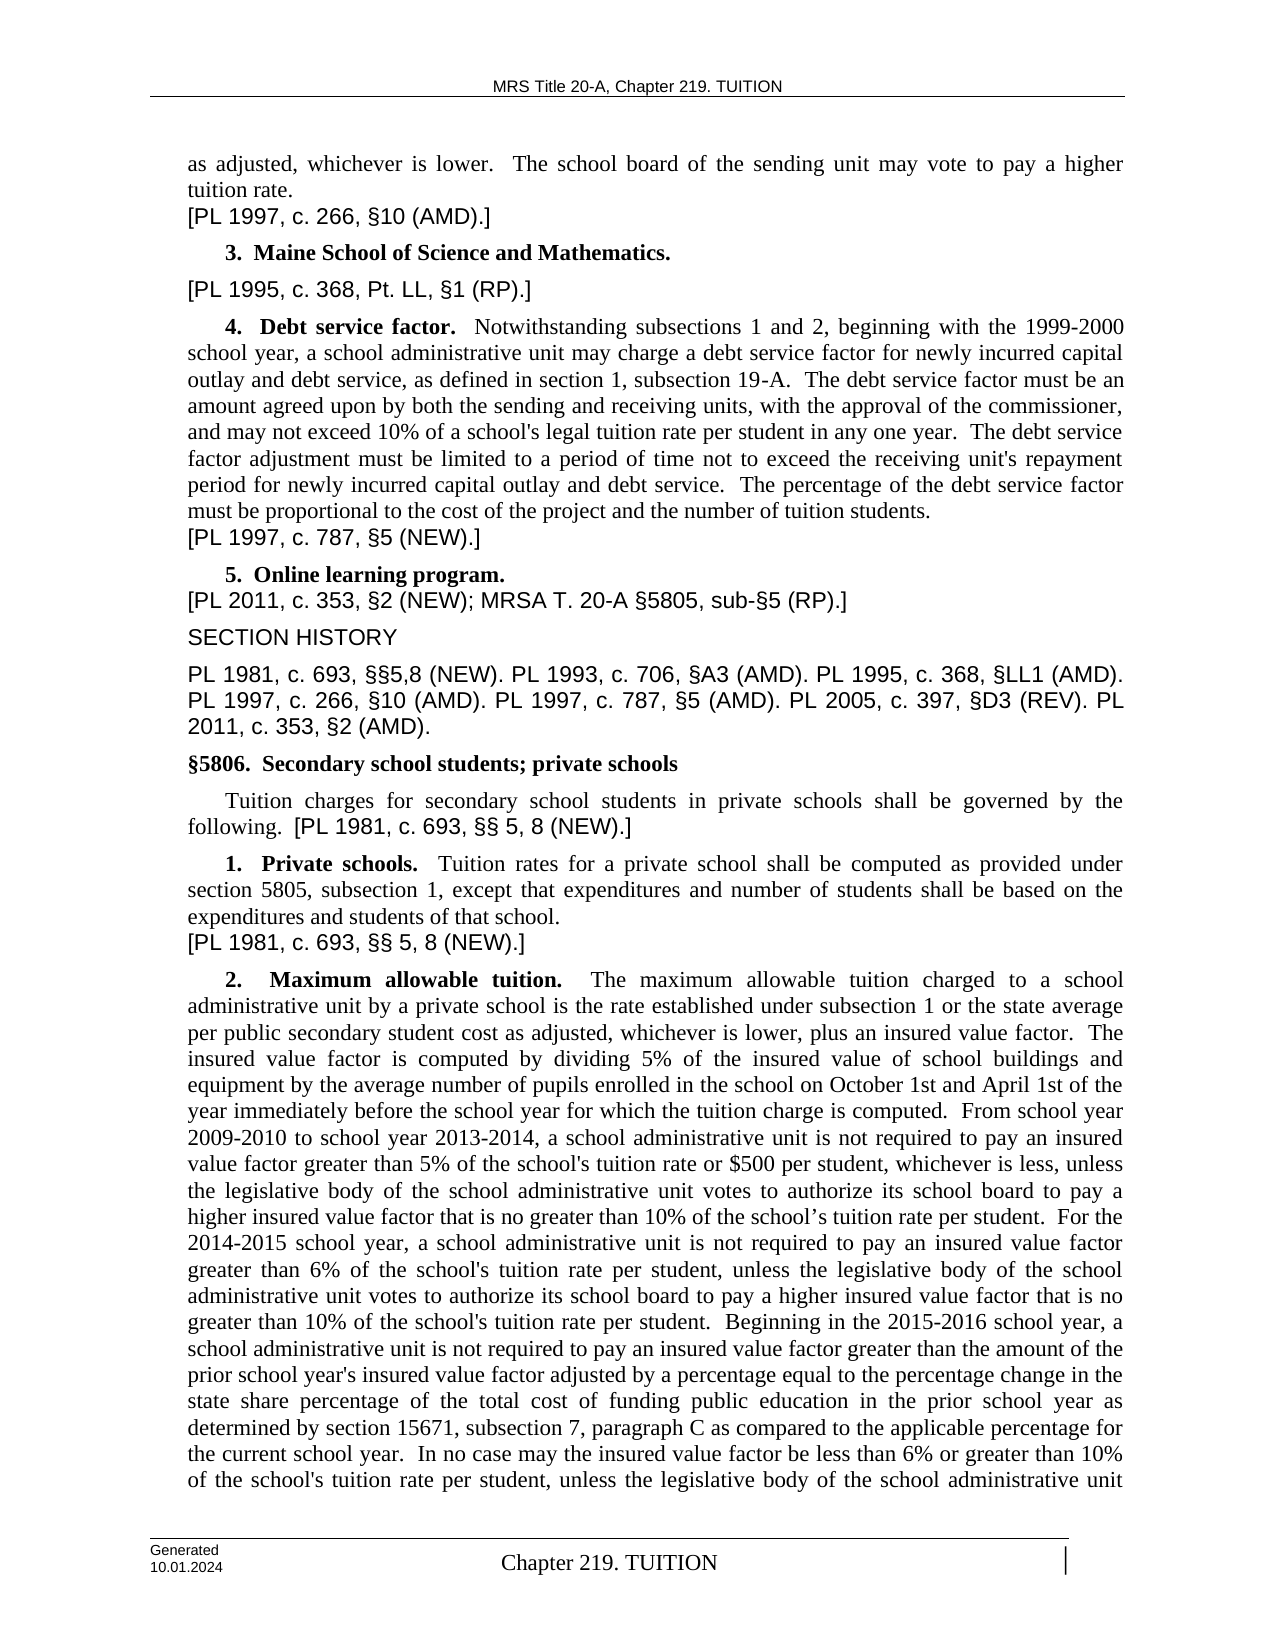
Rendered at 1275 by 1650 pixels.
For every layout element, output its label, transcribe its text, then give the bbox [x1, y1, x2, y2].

text PL 1981, c. 693, §§5,8 (NEW). PL 1993, c. 706, §A3 (AMD). PL 1995, c. 368, §LL1 (AMD). PL 1997, c. 266, §10 (AMD). PL 1997, c. 787, §5 (AMD). PL 2005, c. 397, §D3 (REV). PL 2011, c. 353, §2 (AMD). [187, 661, 1125, 739]
text SECTION HISTORY [187, 624, 1125, 650]
text 5. Online learning program. [187, 561, 1125, 587]
text [PL 2011, c. 353, §2 (NEW); MRSA T. 20-A §5805, sub-§5 (RP).] [187, 587, 1125, 613]
text 1. Private schools. Tuition rates for a private school shall be computed as provided under section 5805, subsection 1, except that expenditures and number of students shall be based on the expenditures and students of that school. [187, 850, 1125, 929]
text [187, 966, 1125, 1493]
text 4. Debt service factor. Notwithstanding subsections 1 and 2, beginning with the 1999-2000 school year, a school administrative unit may charge a debt service factor for newly incurred capital outlay and debt service, as defined in section 1, subsection 19‑A. The debt service factor must be an amount agreed upon by both the sending and receiving units, with the approval of the commissioner, and may not exceed 10% of a school's legal tuition rate per student in any one year. The debt service factor adjustment must be limited to a period of time not to exceed the receiving unit's repayment period for newly incurred capital outlay and debt service. The percentage of the debt service factor must be proportional to the cost of the project and the number of tuition students. [187, 313, 1125, 524]
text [187, 150, 1125, 203]
text Tuition charges for secondary school students in private schools shall be governed by the following. [PL 1981, c. 693, §§ 5, 8 (NEW).] [187, 787, 1125, 839]
text [PL 1981, c. 693, §§ 5, 8 (NEW).] [187, 929, 1125, 955]
text 3. Maine School of Science and Mathematics. [187, 239, 1125, 266]
text [PL 1997, c. 787, §5 (NEW).] [187, 524, 1125, 550]
text §5806. Secondary school students; private schools [187, 750, 1125, 776]
text [PL 1995, c. 368, Pt. LL, §1 (RP).] [187, 276, 1125, 303]
text [PL 1997, c. 266, §10 (AMD).] [187, 203, 1125, 229]
